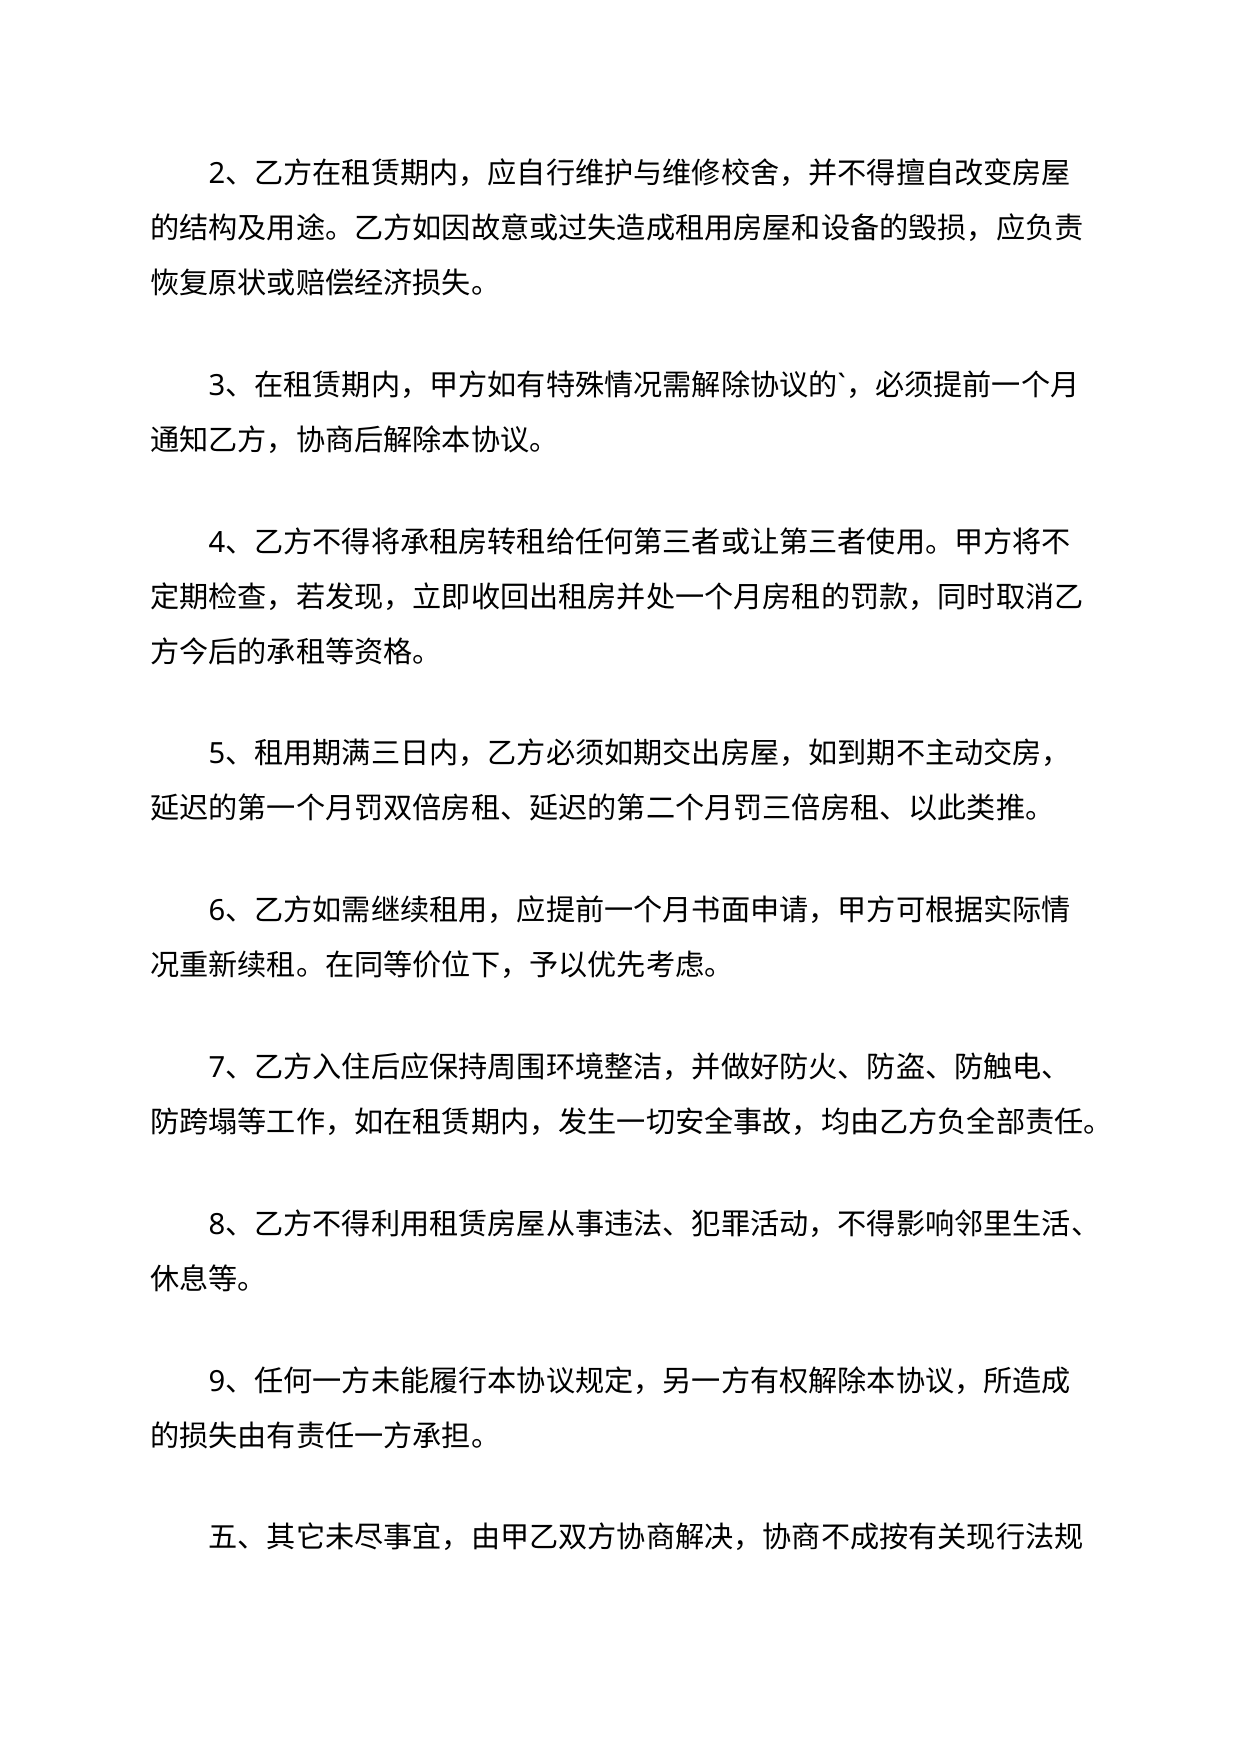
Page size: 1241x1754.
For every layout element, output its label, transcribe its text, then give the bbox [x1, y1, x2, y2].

text 4、乙方不得将承租房转租给任何第三者或让第三者使用。甲方将不定期检查，若发现，立即收回出租房并处一个月房租的罚款，同时取消乙方今后的承租等资格。 [150, 518, 1090, 671]
text 7、乙方入住后应保持周围环境整洁，并做好防火、防盗、防触电、防跨塌等工作，如在租赁期内，发生一切安全事故，均由乙方负全部责任。 [150, 1044, 1090, 1141]
text 8、乙方不得利用租赁房屋从事违法、犯罪活动，不得影响邻里生活、休息等。 [150, 1200, 1090, 1298]
text 5、租用期满三日内，乙方必须如期交出房屋，如到期不主动交房，延迟的第一个月罚双倍房租、延迟的第二个月罚三倍房租、以此类推。 [150, 730, 1090, 827]
text 3、在租赁期内，甲方如有特殊情况需解除协议的`，必须提前一个月通知乙方，协商后解除本协议。 [150, 362, 1090, 459]
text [150, 1514, 1090, 1556]
text 2、乙方在租赁期内，应自行维护与维修校舍，并不得擅自改变房屋的结构及用途。乙方如因故意或过失造成租用房屋和设备的毁损，应负责恢复原状或赔偿经济损失。 [150, 150, 1090, 302]
text 6、乙方如需继续租用，应提前一个月书面申请，甲方可根据实际情况重新续租。在同等价位下，予以优先考虑。 [150, 887, 1090, 984]
text 9、任何一方未能履行本协议规定，另一方有权解除本协议，所造成的损失由有责任一方承担。 [150, 1357, 1090, 1454]
